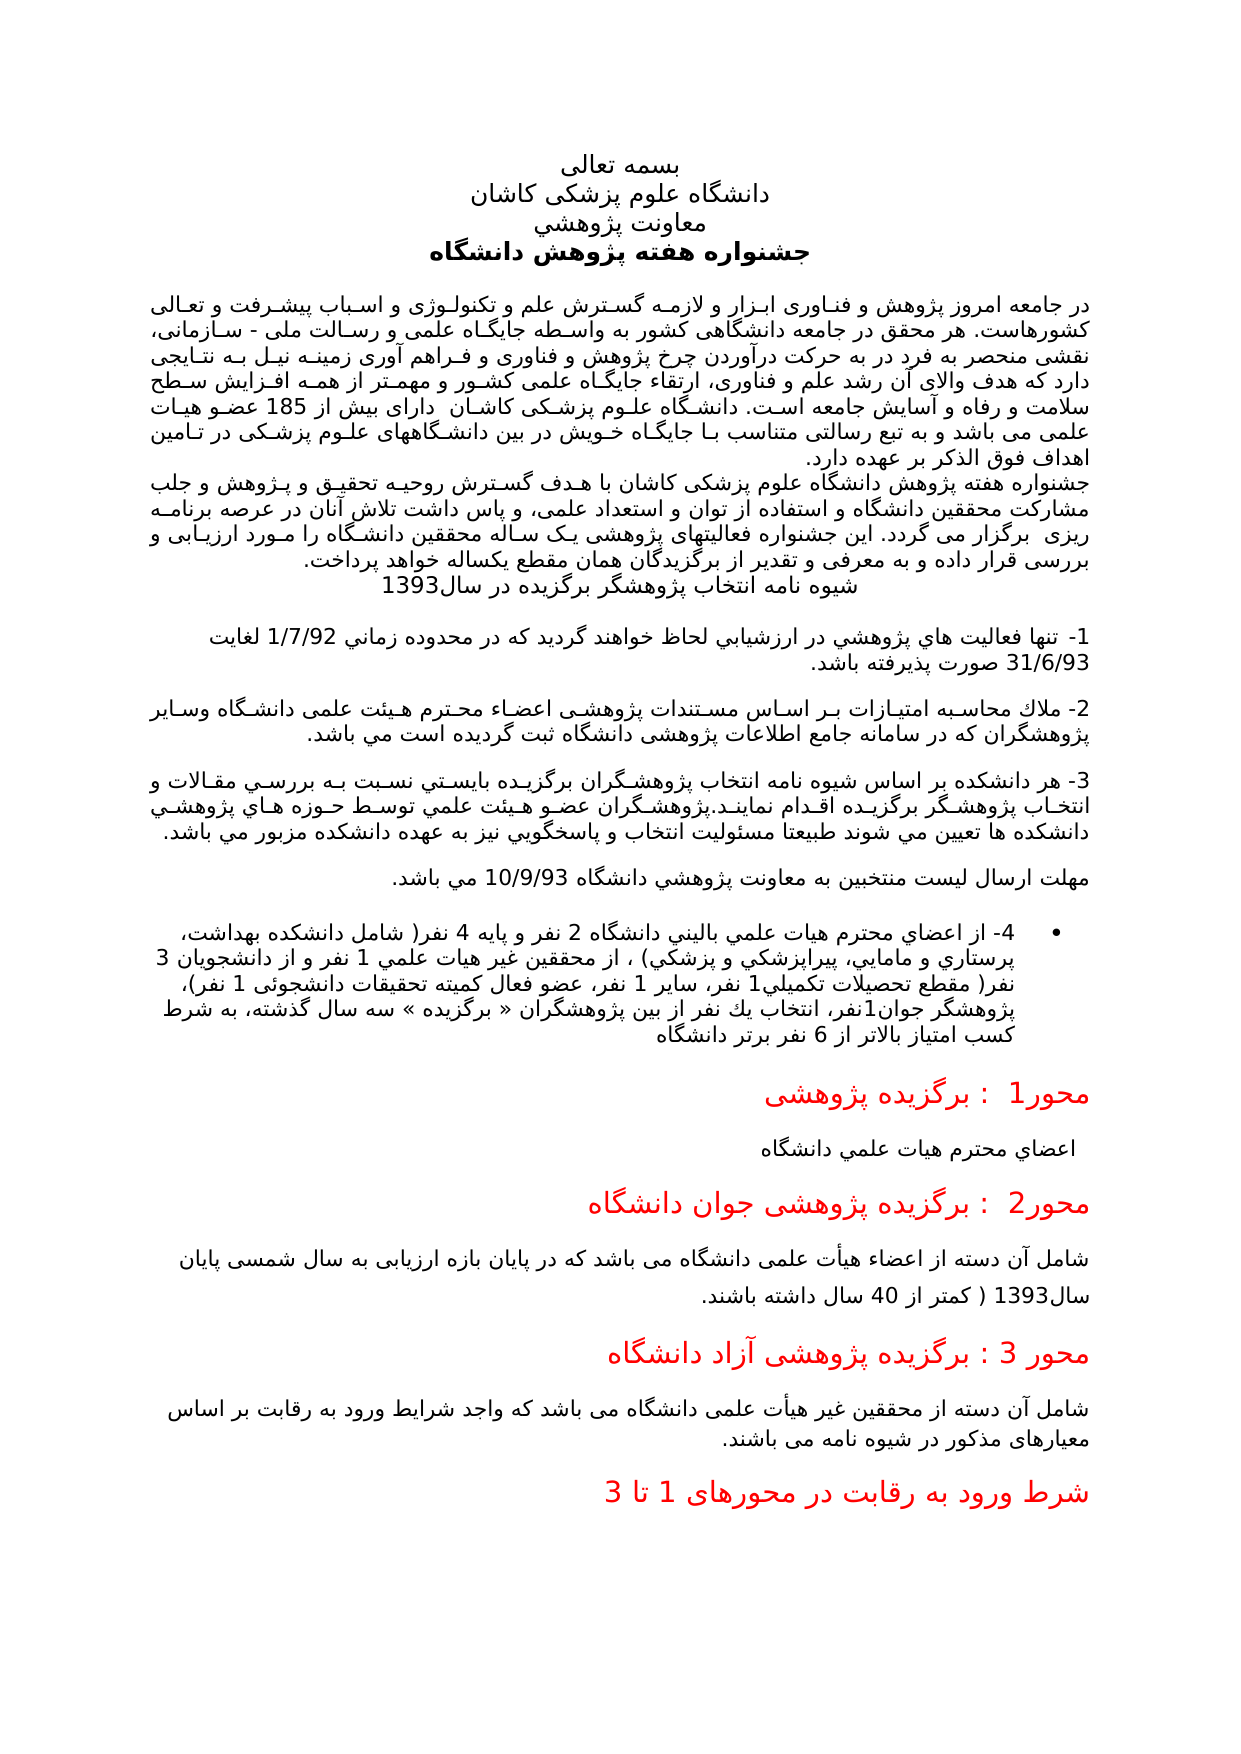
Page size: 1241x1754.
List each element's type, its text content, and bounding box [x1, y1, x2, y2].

text جشنواره هفته پژوهش دانشگاه علوم پزشکی كاشان با هدف گسترش روحيه تحقيق و پژوهش و جلب مشارکت محققين دانشگاه و استفاده از توان و استعداد علمی، و پاس داشت تلاش آنان در عرصه برنامه ریزی برگزار می گردد. این جشنواره فعالیتهای پژوهشی یک ساله محققین دانشگاه را مورد ارزیابی و بررسی قرار داده و به معرفی و تقدیر از برگزیدگان همان مقطع یکساله خواهد پرداخت. [150, 471, 1090, 573]
text 1- تنها فعاليت هاي پژوهشي در ارزشيابي لحاظ خواهند گرديد كه در محدوده زماني 1/7/92 لغايت 31/6/93 صورت پذيرفته باشد. [150, 624, 1090, 675]
text شامل آن دسته از اعضاء هیأت علمی دانشگاه می باشد که در پایان بازه ارزیابی به سال شمسی پایان سال1393 ( کمتر از 40 سال داشته باشند. [150, 1246, 1090, 1311]
text معاونت پژوهشي [150, 208, 1090, 237]
text محور2 : برگزیده پژوهشی جوان دانشگاه [150, 1187, 1090, 1221]
text شيوه نامه انتخاب پژوهشگر برگزيده در سال1393 [150, 573, 1090, 599]
text در جامعه امروز پژوهش و فناوری ابزار و لازمه گسترش علم و تکنولوژی و اسباب پیشرفت و تعالی کشورهاست. هر محقق در جامعه دانشگاهی کشور به واسطه جایگاه علمی و رسالت ملی - سازمانی، نقشی منحصر به فرد در به حرکت درآوردن چرخ پژوهش و فناوری و فراهم آوری زمینه نیل به نتایجی دارد که هدف والای آن رشد علم و فناوری، ارتقاء جایگاه علمی کشور و مهمتر از همه افزایش سطح سلامت و رفاه و آسایش جامعه است. دانشگاه علوم پزشکی كاشان دارای بیش از 185 عضو هیات علمی می باشد و به تبع رسالتی متناسب با جایگاه خویش در بین دانشگاههای علوم پزشکی در تامین اهداف فوق الذکر بر عهده دارد. [150, 292, 1090, 471]
text 2- ملاك محاسبه امتيازات بر اساس مستندات پژوهشی اعضاء محترم هیئت علمی دانشگاه وساير پژوهشگران که در سامانه جامع اطلاعات پژوهشی دانشگاه ثبت گردیده است مي باشد. [150, 696, 1090, 747]
text محور 3 : برگزیده پژوهشی آزاد دانشگاه [150, 1337, 1090, 1371]
text محور1 : برگزیده پژوهشی [150, 1077, 1090, 1111]
text مهلت ارسال ليست منتخبين به معاونت پژوهشي دانشگاه 10/9/93 مي باشد. [150, 865, 1090, 891]
text دانشگاه علوم پزشکی كاشان [150, 179, 1090, 208]
text بسمه تعالی [150, 150, 1090, 179]
list 4- از اعضاي محترم هيات علمي باليني دانشگاه 2 نفر و پايه 4 نفر( شامل دانشكده بهداشت، پرستاري و مامايي، پيراپزشكي و پزشكي) ، از محققين غير هيات علمي 1 نفر و از دانشجويان 3 نفر( مقطع تحصيلات تكميلي1 نفر، ساير 1 نفر، عضو فعال كميته تحقیقات دانشجوئی 1 نفر)، پژوهشگر جوان1نفر، انتخاب يك نفر از بين پژوهشگران « برگزيده » سه سال گذشته، به شرط كسب امتياز بالاتر از 6 نفر برتر دانشگاه [150, 920, 1053, 1047]
text 3- هر دانشكده بر اساس شیوه نامه انتخاب پژوهشگران برگزيده بايستي نسبت به بررسي مقالات و انتخاب پژوهشگر برگزيده اقدام نمايند.پژوهشگران عضو هيئت علمي توسط حوزه هاي پژوهشي دانشكده ها تعيين مي شوند طبيعتا مسئوليت انتخاب و پاسخگويي نيز به عهده دانشكده مزبور مي باشد. [150, 768, 1090, 844]
text جشنواره هفته پژوهش دانشگاه [150, 237, 1090, 267]
text شرط ورود به رقابت در محورهای 1 تا 3 [150, 1476, 1090, 1510]
text شامل آن دسته از محققین غیر هیأت علمی دانشگاه می باشد که واجد شرایط ورود به رقابت بر اساس معیارهای مذکور در شیوه نامه می باشند. [150, 1396, 1090, 1451]
text اعضاي محترم هيات علمي دانشگاه [150, 1136, 1090, 1162]
